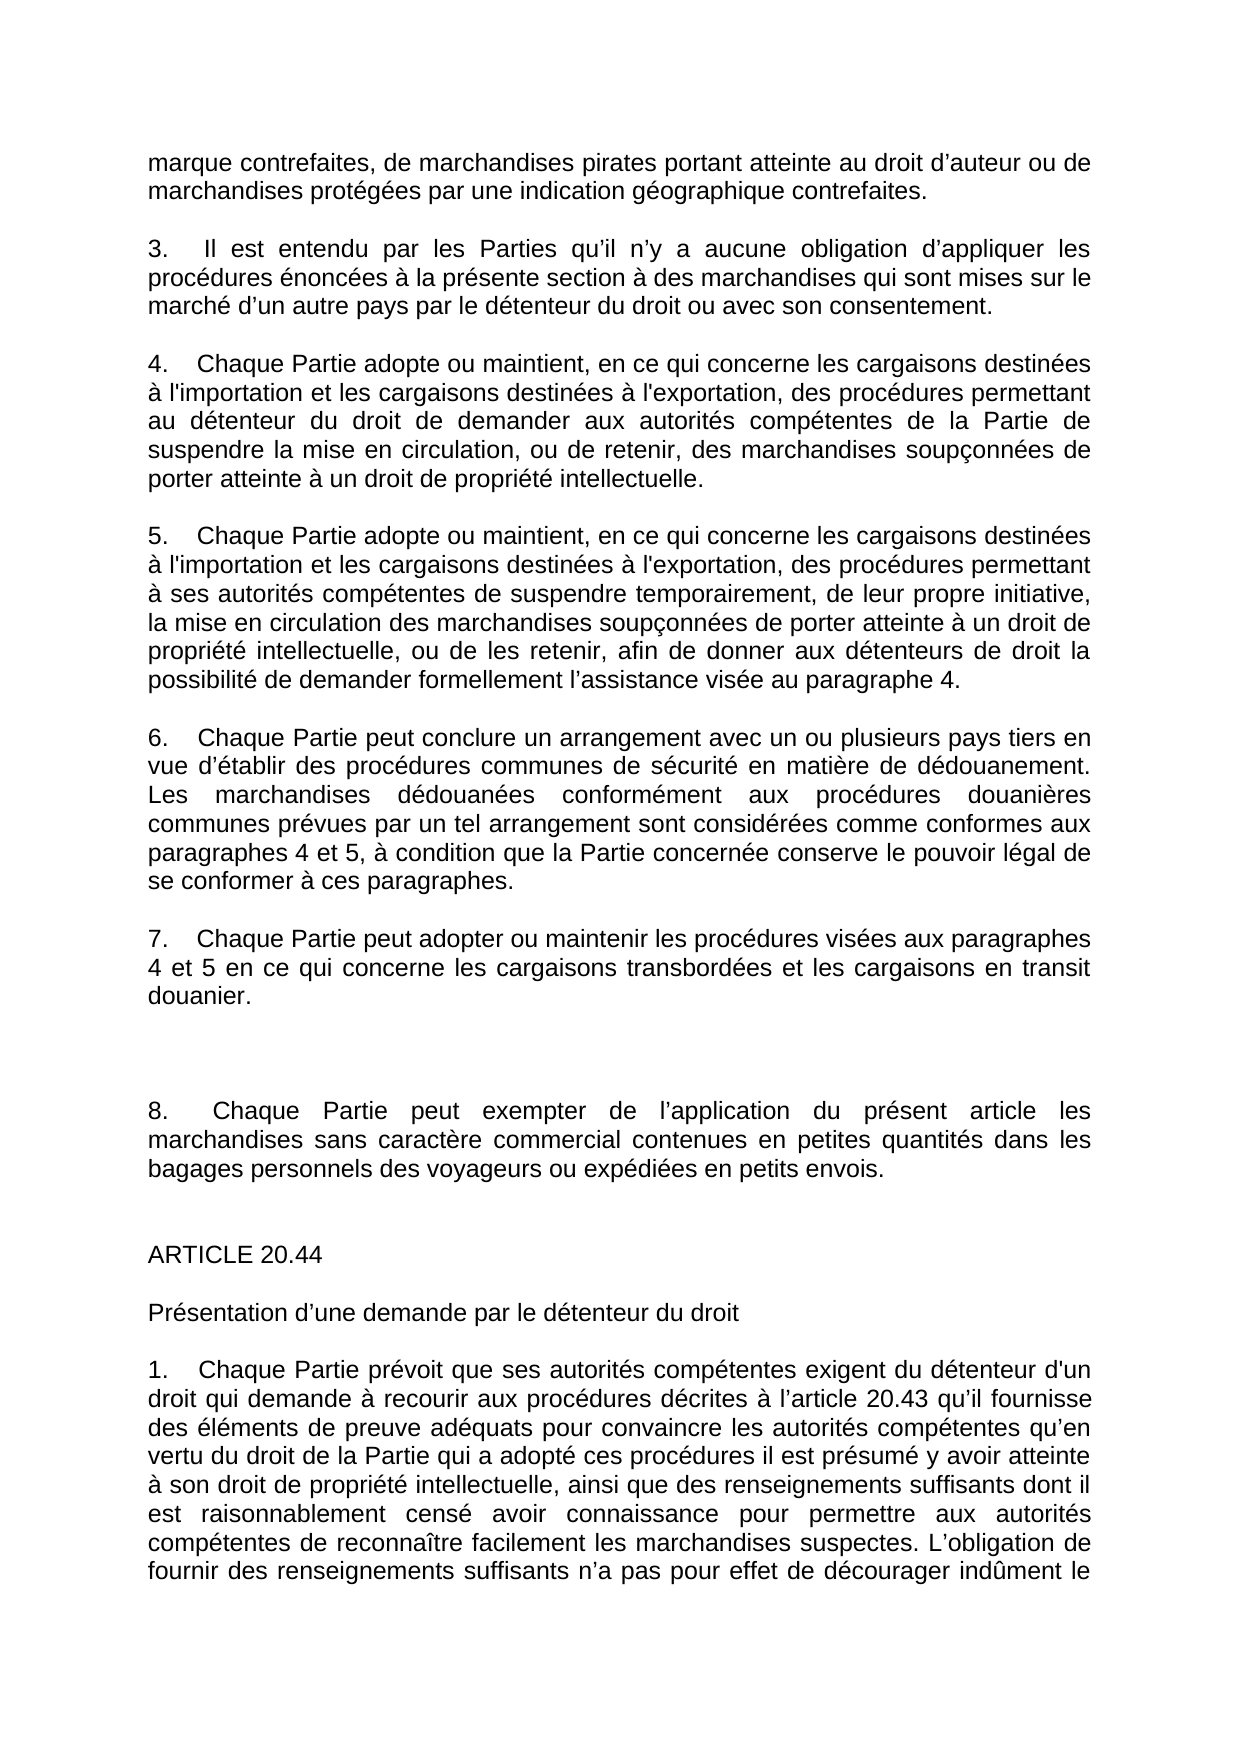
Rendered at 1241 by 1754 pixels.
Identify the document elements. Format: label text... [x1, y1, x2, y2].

text 5. Chaque Partie adopte ou maintient, en ce qui concerne les cargaisons destinées à l'importation et les cargaisons destinées à l'exportation, des procédures permettant à ses autorités compétentes de suspendre temporairement, de leur propre initiative, la mise en circulation des marchandises soupçonnées de porter atteinte à un droit de propriété intellectuelle, ou de les retenir, afin de donner aux détenteurs de droit la possibilité de demander formellement l’assistance visée au paragraphe 4. [148, 521, 1093, 694]
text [148, 148, 1093, 205]
text ARTICLE 20.44 [148, 1240, 1093, 1269]
text 4. Chaque Partie adopte ou maintient, en ce qui concerne les cargaisons destinées à l'importation et les cargaisons destinées à l'exportation, des procédures permettant au détenteur du droit de demander aux autorités compétentes de la Partie de suspendre la mise en circulation, ou de retenir, des marchandises soupçonnées de porter atteinte à un droit de propriété intellectuelle. [148, 349, 1093, 493]
text 8. Chaque Partie peut exempter de l’application du présent article les marchandises sans caractère commercial contenues en petites quantités dans les bagages personnels des voyageurs ou expédiées en petits envois. [148, 1096, 1093, 1183]
text 7. Chaque Partie peut adopter ou maintenir les procédures visées aux paragraphes 4 et 5 en ce qui concerne les cargaisons transbordées et les cargaisons en transit douanier. [148, 924, 1093, 1010]
text Présentation d’une demande par le détenteur du droit [148, 1298, 1093, 1326]
text 6. Chaque Partie peut conclure un arrangement avec un ou plusieurs pays tiers en vue d’établir des procédures communes de sécurité en matière de dédouanement. Les marchandises dédouanées conformément aux procédures douanières communes prévues par un tel arrangement sont considérées comme conformes aux paragraphes 4 et 5, à condition que la Partie concernée conserve le pouvoir légal de se conformer à ces paragraphes. [148, 723, 1093, 895]
text 3. Il est entendu par les Parties qu’il n’y a aucune obligation d’appliquer les procédures énoncées à la présente section à des marchandises qui sont mises sur le marché d’un autre pays par le détenteur du droit ou avec son consentement. [148, 234, 1093, 320]
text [148, 1355, 1093, 1585]
